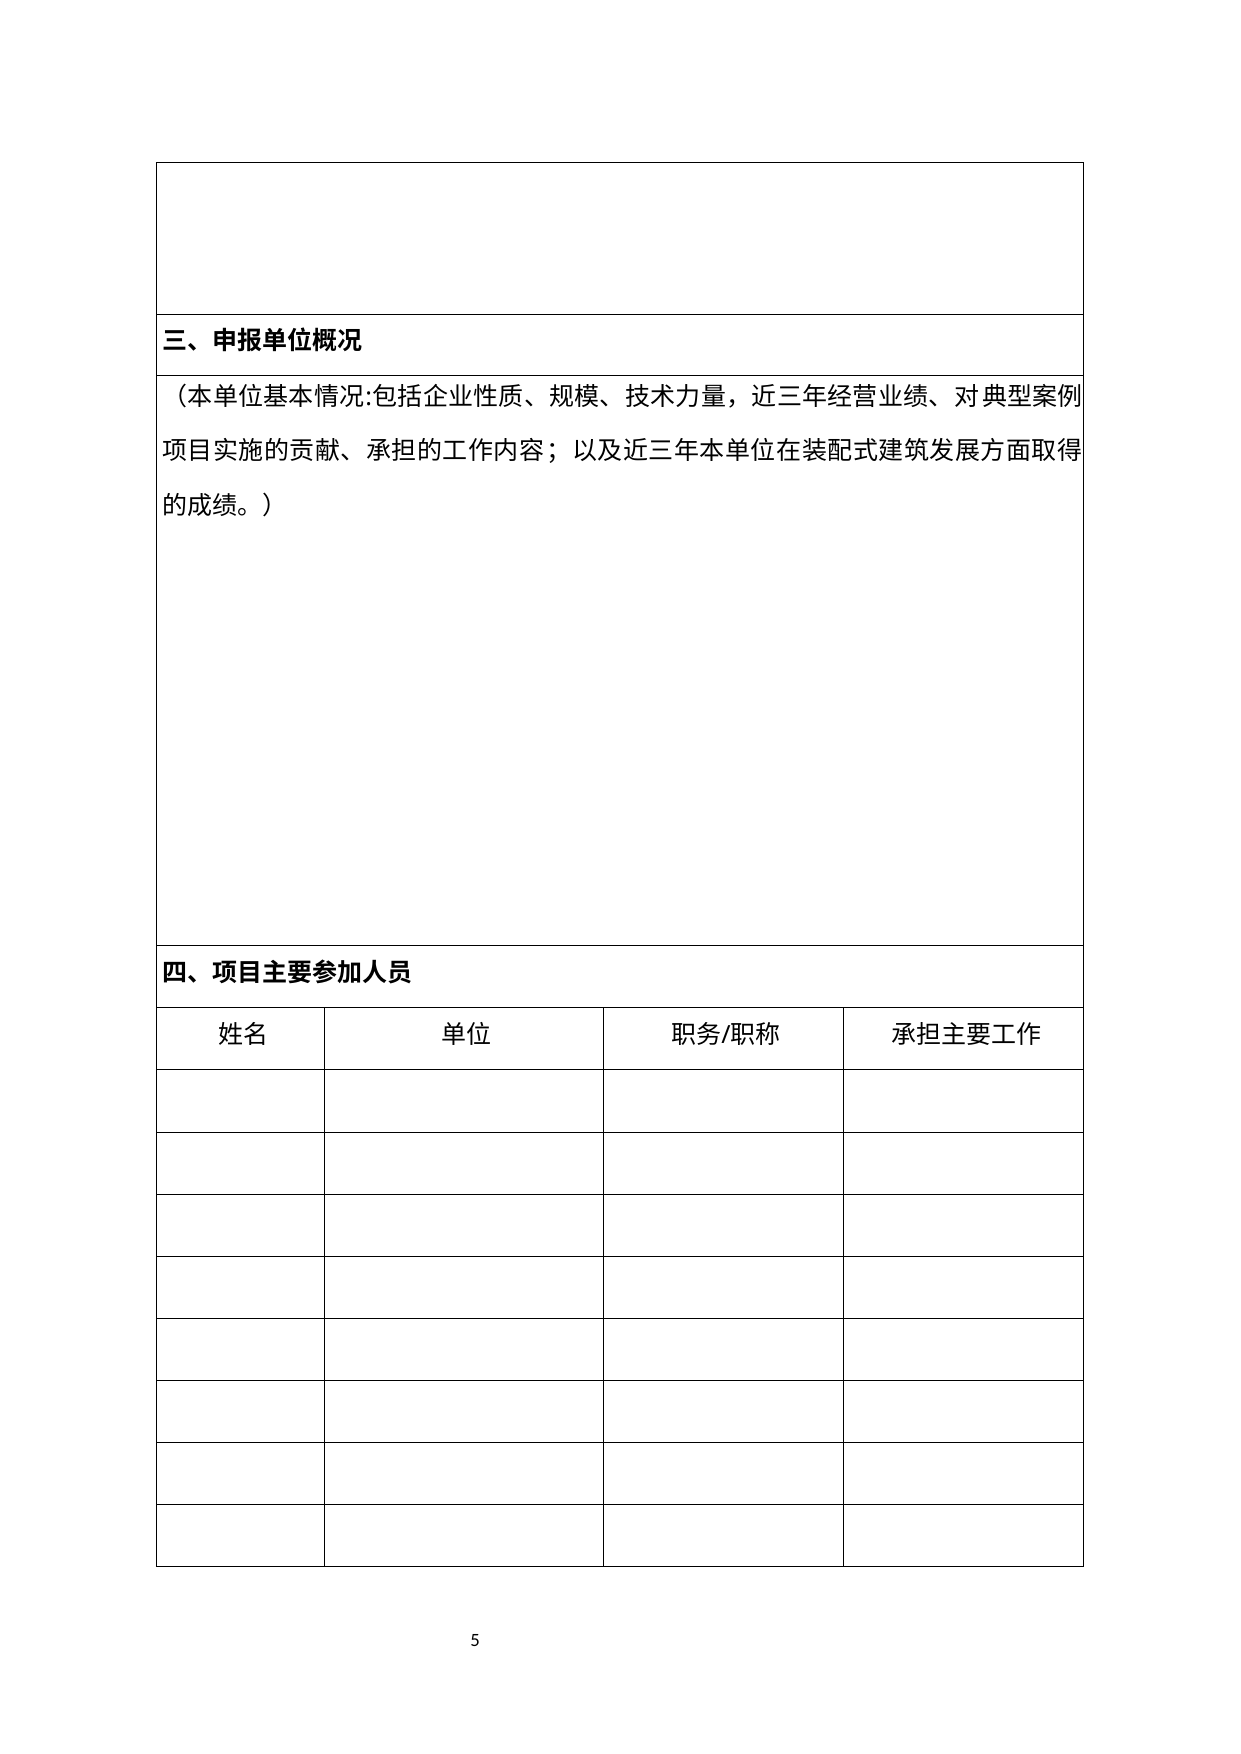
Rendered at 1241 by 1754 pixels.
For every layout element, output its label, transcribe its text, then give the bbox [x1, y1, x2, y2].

table_cell [604, 1070, 843, 1132]
table_cell [844, 1257, 1083, 1318]
table_cell 单位 [325, 1008, 603, 1069]
table_cell [325, 1070, 603, 1132]
table_cell 四、项目主要参加人员 [157, 946, 1083, 1007]
table_cell [325, 1319, 603, 1379]
table_cell [325, 1443, 603, 1503]
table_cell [157, 163, 1083, 313]
table_cell [844, 1443, 1083, 1503]
table_cell [844, 1070, 1083, 1132]
table_cell [157, 1505, 324, 1566]
table_cell [325, 1505, 603, 1566]
table_cell [604, 1505, 843, 1566]
table_cell 职务/职称 [604, 1008, 843, 1069]
table_cell [844, 1319, 1083, 1379]
table_cell [844, 1381, 1083, 1442]
table_cell [325, 1381, 603, 1442]
table_cell [157, 1070, 324, 1132]
table_cell [325, 1257, 603, 1318]
table_cell [604, 1319, 843, 1379]
table_cell [604, 1443, 843, 1503]
table_cell [157, 1195, 324, 1256]
table_cell [157, 1381, 324, 1442]
table_cell [157, 1257, 324, 1318]
table_cell 三、申报单位概况 [157, 315, 1083, 375]
table_cell [844, 1133, 1083, 1194]
table_cell [844, 1195, 1083, 1256]
table_cell 姓名 [157, 1008, 324, 1069]
table_cell [157, 1133, 324, 1194]
table_cell [325, 1133, 603, 1194]
table_cell [604, 1195, 843, 1256]
table_cell [844, 1505, 1083, 1566]
table_cell [157, 1443, 324, 1503]
table_cell [604, 1381, 843, 1442]
table_cell [157, 1319, 324, 1379]
table_cell [604, 1257, 843, 1318]
table_cell （本单位基本情况:包括企业性质、规模、技术力量，近三年经营业绩、对典型案例项目实施的贡献、承担的工作内容；以及近三年本单位在装配式建筑发展方面取得的成绩。） [157, 376, 1083, 945]
table_cell 承担主要工作 [844, 1008, 1083, 1069]
table_cell [325, 1195, 603, 1256]
table_cell [604, 1133, 843, 1194]
